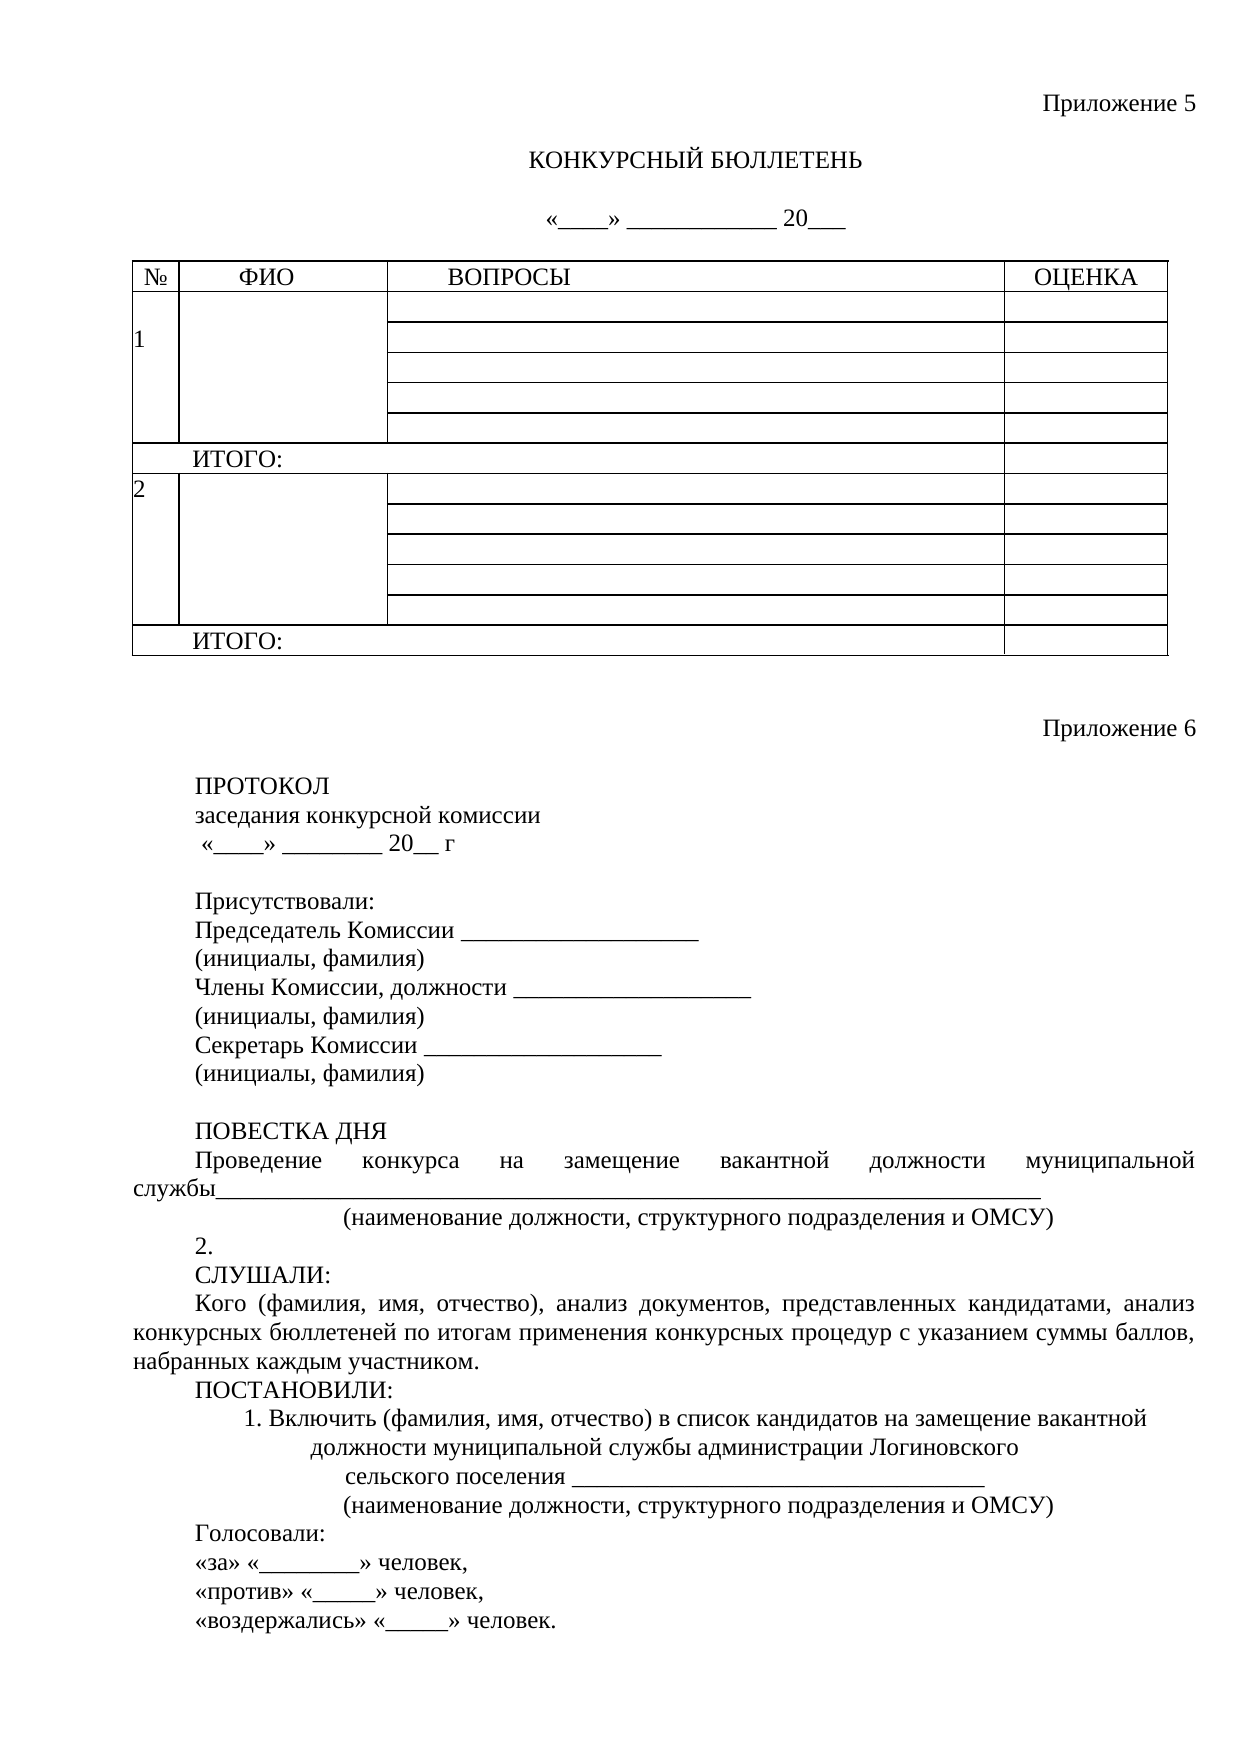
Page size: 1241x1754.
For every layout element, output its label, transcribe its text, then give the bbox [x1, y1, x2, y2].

table_cell ИТОГО: [133, 444, 1004, 473]
text «____» ________ 20__ г [133, 828, 1196, 857]
table_cell [388, 565, 1004, 594]
table_cell [388, 596, 1004, 624]
text Приложение 5 [133, 59, 1196, 117]
table_cell [1005, 383, 1167, 412]
table_cell [1005, 535, 1167, 563]
text Проведение конкурса на замещение вакантной должности муниципальной службы__________________________________________________________________ [133, 1145, 1196, 1202]
table_header ОЦЕНКА [1005, 262, 1167, 291]
table_header ВОПРОСЫ [388, 262, 1004, 291]
table_cell 2 [133, 474, 178, 624]
table_cell [388, 292, 1004, 321]
text Кого (фамилия, имя, отчество), анализ документов, представленных кандидатами, анализ конкурсных бюллетеней по итогам применения конкурсных процедур с указанием суммы баллов, набранных каждым участником. [133, 1288, 1196, 1375]
table_cell 1 [133, 292, 178, 442]
text (инициалы, фамилия) [133, 1001, 1196, 1030]
table_cell [388, 474, 1004, 503]
table_cell [388, 505, 1004, 533]
text ПРОТОКОЛ [133, 771, 1196, 800]
text Члены Комиссии, должности ___________________ [133, 972, 1196, 1001]
table_cell [388, 535, 1004, 563]
text (наименование должности, структурного подразделения и ОМСУ) [133, 1490, 1196, 1518]
text 1. Включить (фамилия, имя, отчество) в список кандидатов на замещение вакантной должности муниципальной службы администрации Логиновского сельского поселения _________________________________ [133, 1403, 1196, 1490]
text (наименование должности, структурного подразделения и ОМСУ) [133, 1202, 1196, 1231]
text СЛУШАЛИ: [133, 1260, 1196, 1288]
table_cell [1005, 292, 1167, 321]
text «воздержались» «_____» человек. [133, 1605, 1196, 1633]
table_cell [388, 353, 1004, 382]
table_header № [133, 262, 178, 291]
text Приложение 6 [133, 713, 1196, 742]
text (инициалы, фамилия) [133, 1058, 1196, 1087]
table_cell [1005, 444, 1167, 473]
table_cell [1005, 323, 1167, 351]
table_cell [388, 323, 1004, 351]
table_cell [1005, 474, 1167, 503]
table_header ФИО [180, 262, 387, 291]
text ПОСТАНОВИЛИ: [133, 1375, 1196, 1403]
table_cell [1005, 414, 1167, 442]
text «____» ____________ 20___ [133, 203, 1196, 232]
text Присутствовали: [133, 886, 1196, 915]
table_cell [1005, 353, 1167, 382]
text Голосовали: [133, 1518, 1196, 1547]
text 2. [133, 1231, 1196, 1260]
table_cell [180, 474, 387, 624]
table_cell [388, 414, 1004, 442]
table_cell [1005, 626, 1167, 654]
table_cell [1005, 505, 1167, 533]
table_cell [180, 292, 387, 442]
text КОНКУРСНЫЙ БЮЛЛЕТЕНЬ [133, 145, 1196, 174]
text (инициалы, фамилия) [133, 943, 1196, 972]
text «против» «_____» человек, [133, 1576, 1196, 1605]
table_cell [388, 383, 1004, 412]
text Секретарь Комиссии ___________________ [133, 1030, 1196, 1058]
text Председатель Комиссии ___________________ [133, 915, 1196, 943]
table_cell [1005, 596, 1167, 624]
table_cell ИТОГО: [133, 626, 1004, 654]
table_cell [1005, 565, 1167, 594]
text «за» «________» человек, [133, 1547, 1196, 1576]
text заседания конкурсной комиссии [133, 800, 1196, 828]
text ПОВЕСТКА ДНЯ [133, 1116, 1196, 1145]
